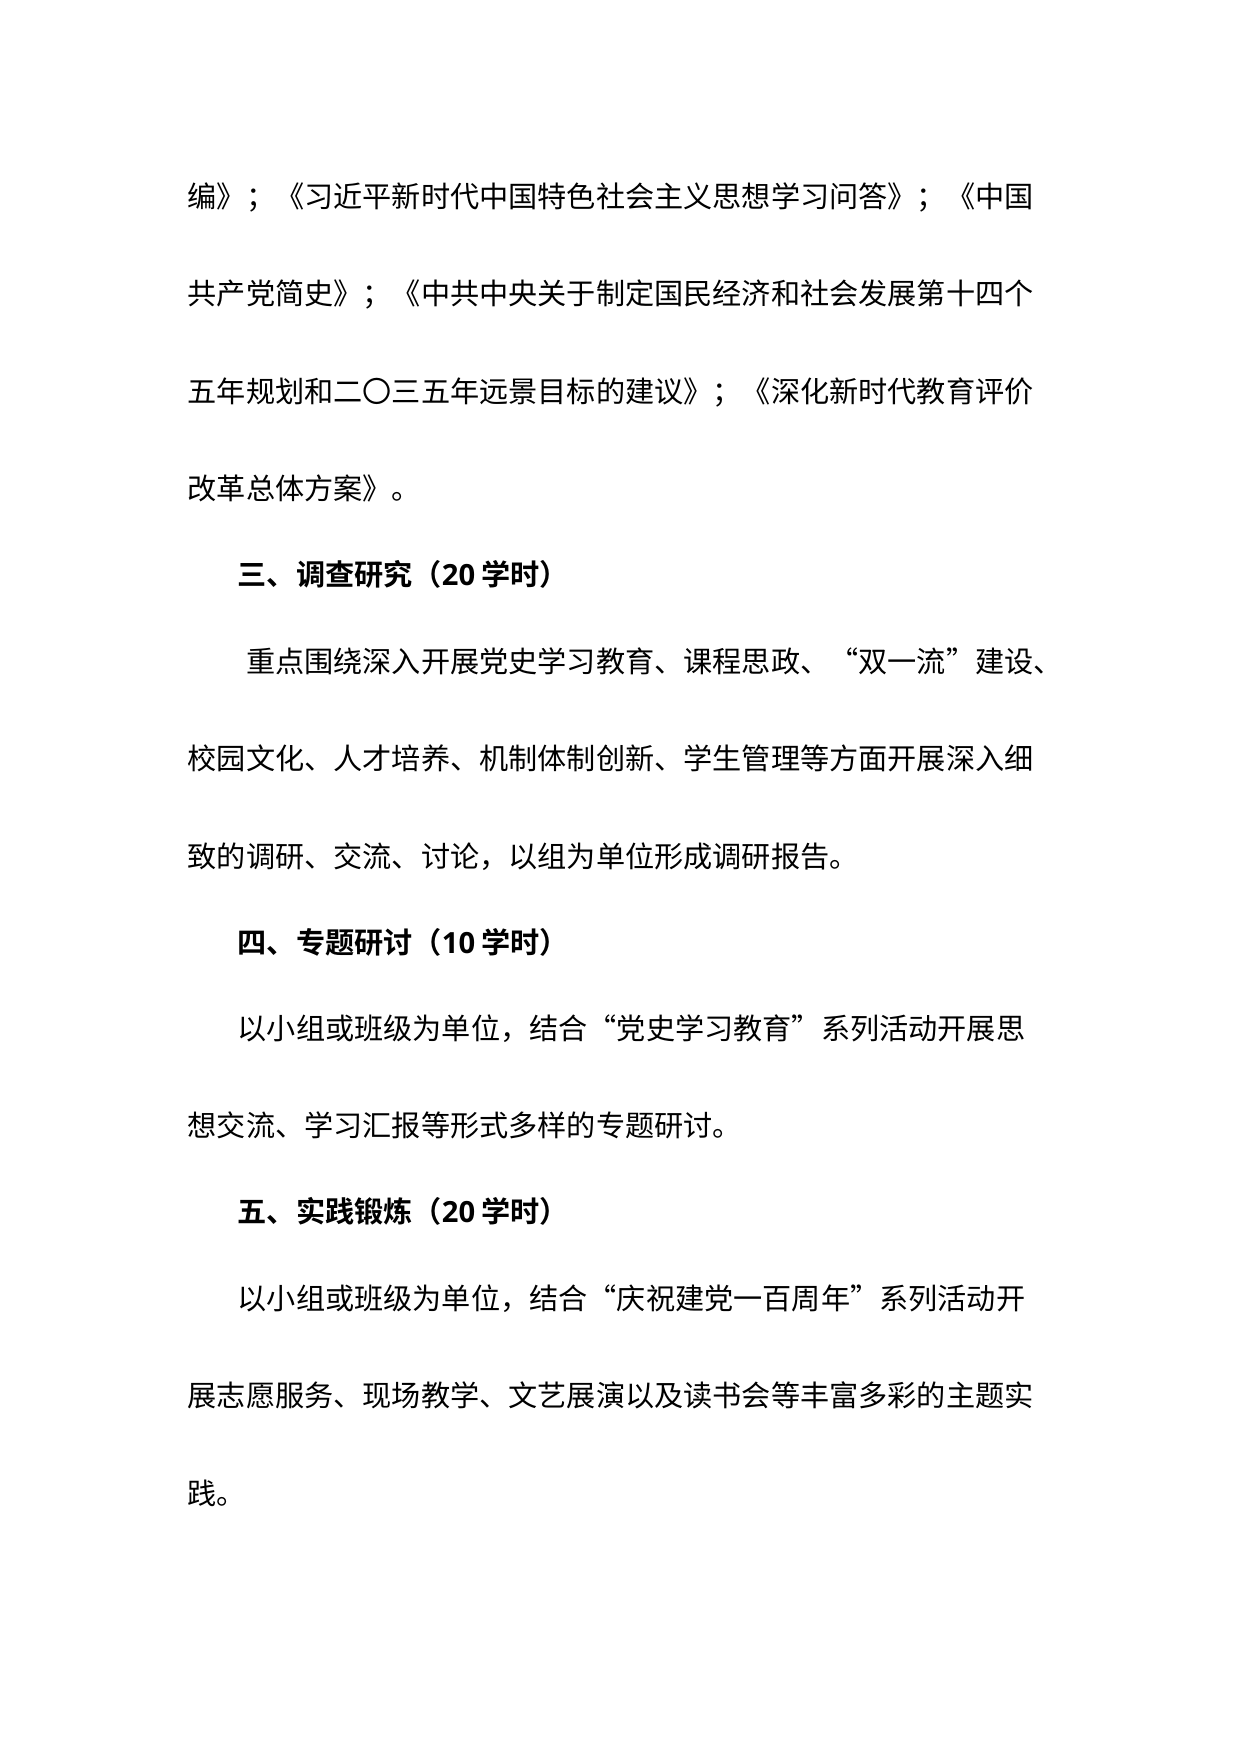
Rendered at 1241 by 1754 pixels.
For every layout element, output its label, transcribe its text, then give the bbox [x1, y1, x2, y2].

text 五、实践锻炼（20学时） [187, 1178, 1053, 1243]
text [187, 162, 1053, 519]
text 四、专题研讨（10学时） [187, 908, 1053, 973]
text 以小组或班级为单位，结合“党史学习教育”系列活动开展思想交流、学习汇报等形式多样的专题研讨。 [187, 994, 1053, 1157]
text 三、调查研究（20学时） [187, 541, 1053, 606]
text 重点围绕深入开展党史学习教育、课程思政、“双一流”建设、校园文化、人才培养、机制体制创新、学生管理等方面开展深入细致的调研、交流、讨论，以组为单位形成调研报告。 [187, 627, 1053, 887]
text 以小组或班级为单位，结合“庆祝建党一百周年”系列活动开展志愿服务、现场教学、文艺展演以及读书会等丰富多彩的主题实践。 [187, 1264, 1053, 1524]
